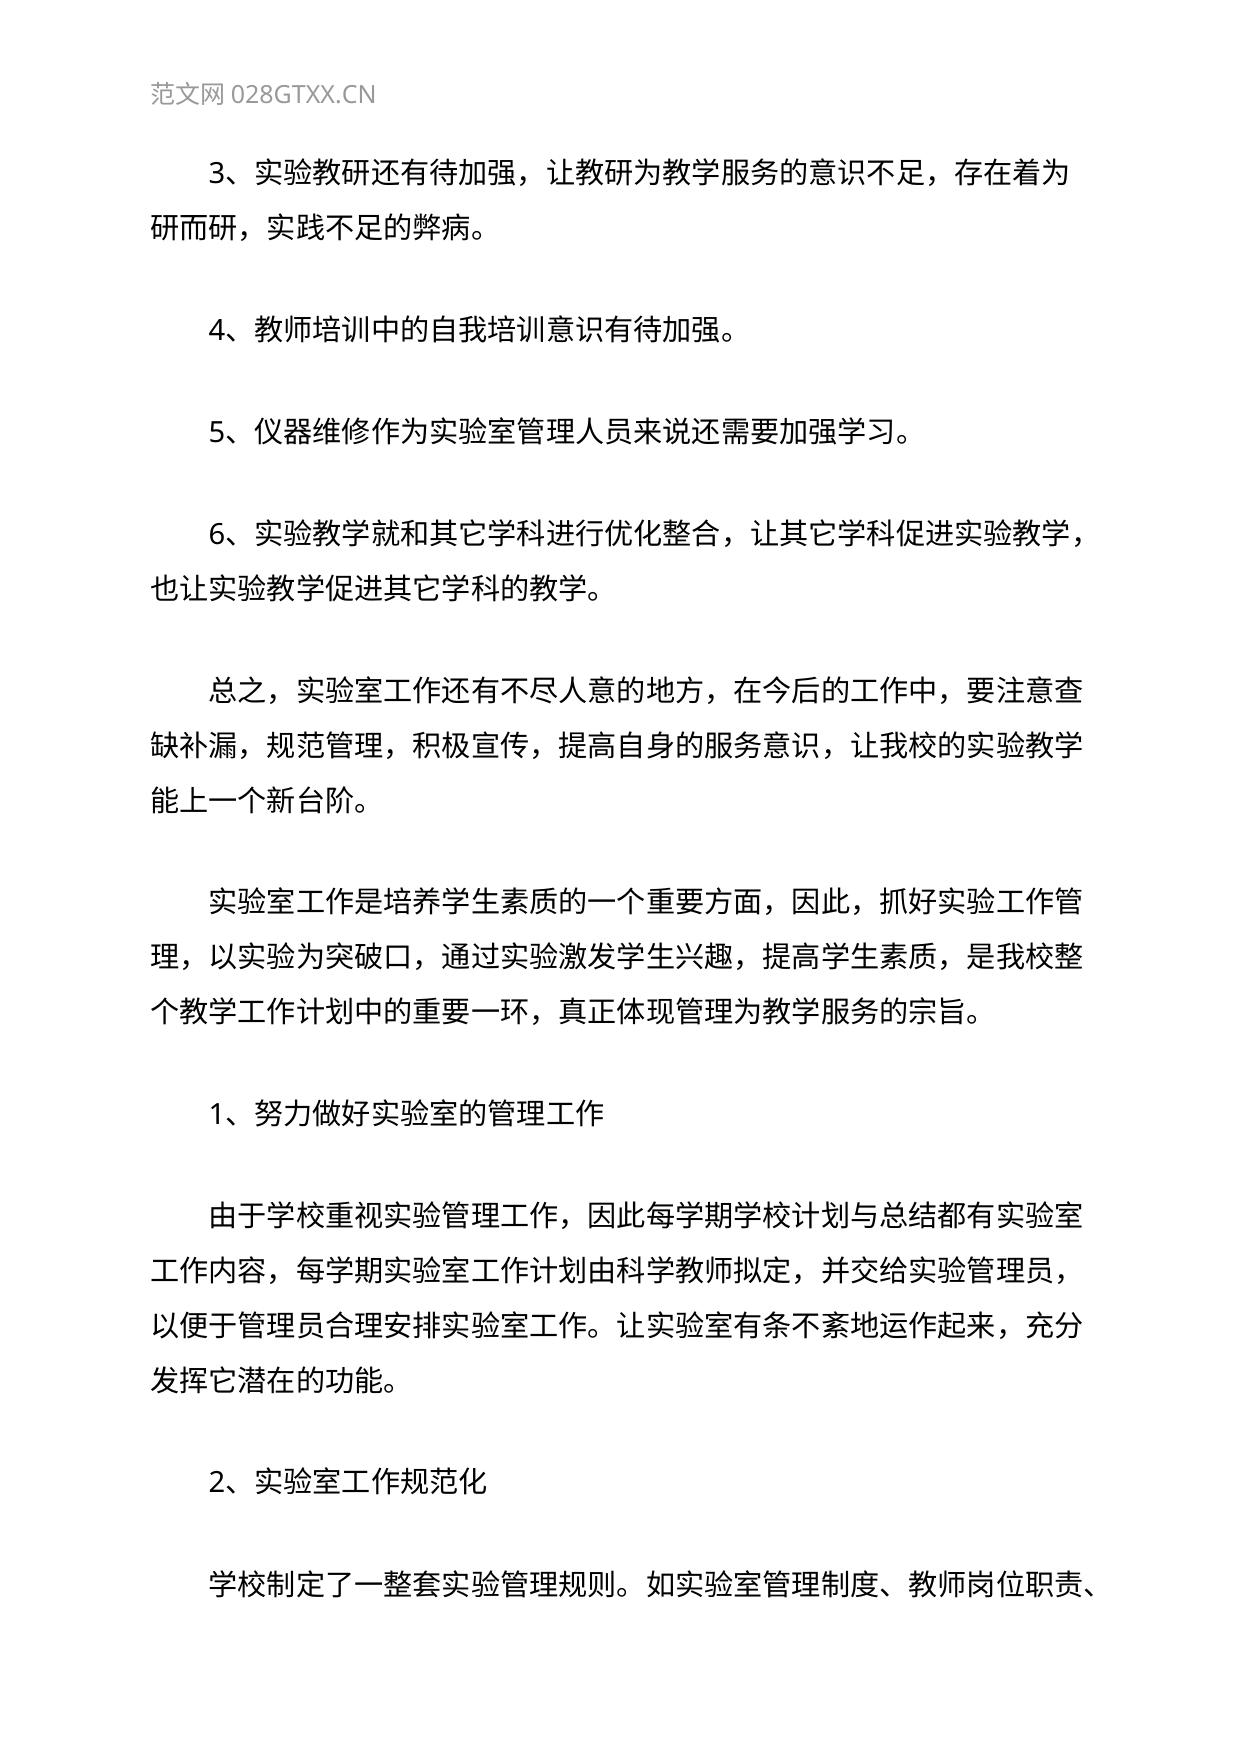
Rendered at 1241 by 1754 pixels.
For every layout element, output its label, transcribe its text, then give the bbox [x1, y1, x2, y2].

text 实验室工作是培养学生素质的一个重要方面，因此，抓好实验工作管理，以实验为突破口，通过实验激发学生兴趣，提高学生素质，是我校整个教学工作计划中的重要一环，真正体现管理为教学服务的宗旨。 [150, 879, 1090, 1031]
text 由于学校重视实验管理工作，因此每学期学校计划与总结都有实验室工作内容，每学期实验室工作计划由科学教师拟定，并交给实验管理员，以便于管理员合理安排实验室工作。让实验室有条不紊地运作起来，充分发挥它潜在的功能。 [150, 1193, 1090, 1399]
text 5、仪器维修作为实验室管理人员来说还需要加强学习。 [150, 409, 1090, 451]
text 总之，实验室工作还有不尽人意的地方，在今后的工作中，要注意查缺补漏，规范管理，积极宣传，提高自身的服务意识，让我校的实验教学能上一个新台阶。 [150, 667, 1090, 819]
text 1、努力做好实验室的管理工作 [150, 1091, 1090, 1133]
text 3、实验教研还有待加强，让教研为教学服务的意识不足，存在着为研而研，实践不足的弊病。 [150, 150, 1090, 247]
text 6、实验教学就和其它学科进行优化整合，让其它学科促进实验教学，也让实验教学促进其它学科的教学。 [150, 511, 1090, 608]
text 4、教师培训中的自我培训意识有待加强。 [150, 307, 1090, 349]
text 2、实验室工作规范化 [150, 1459, 1090, 1501]
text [150, 1561, 1090, 1603]
